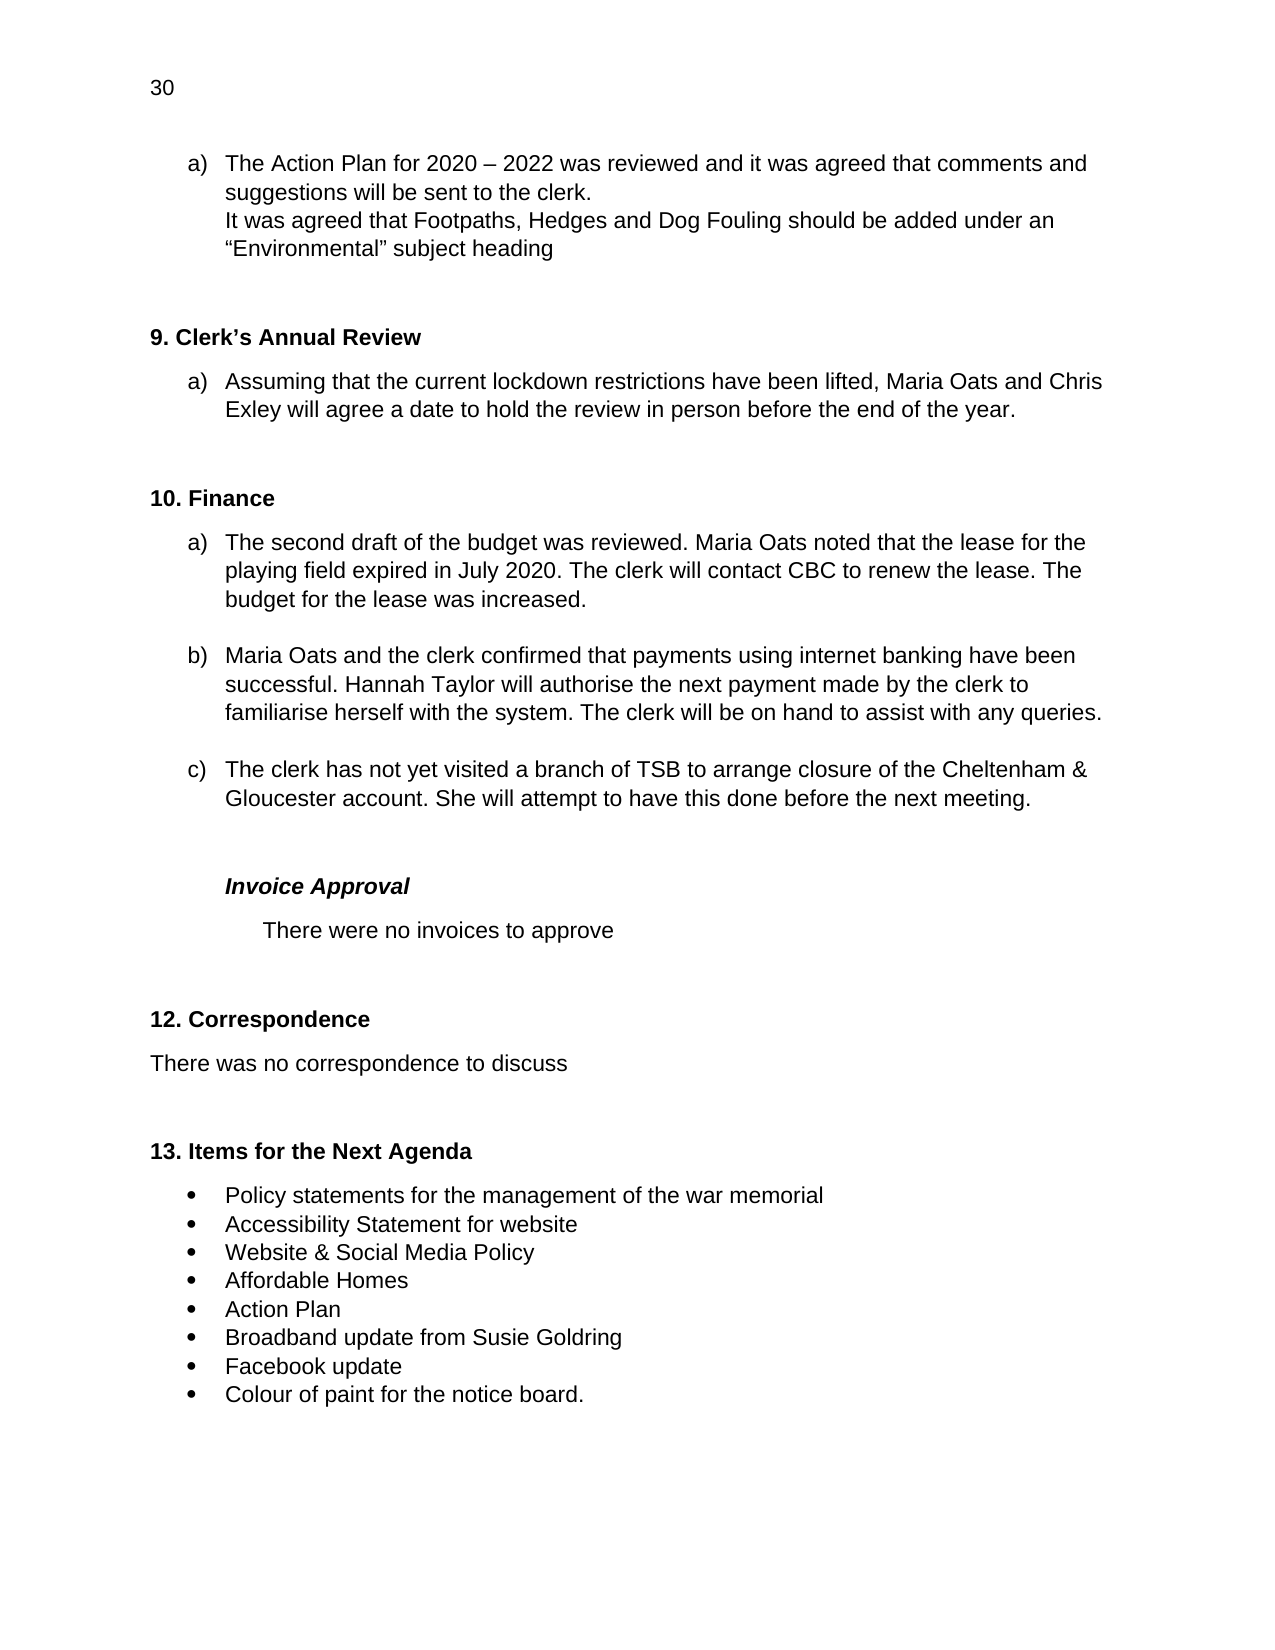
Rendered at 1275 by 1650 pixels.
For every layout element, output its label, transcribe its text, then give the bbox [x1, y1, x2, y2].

list Broadband update from Susie Goldring [187, 1324, 1125, 1351]
list Website & Social Media Policy [187, 1239, 1125, 1265]
text There was no correspondence to discuss [150, 1050, 1125, 1076]
text 10. Finance [150, 484, 1125, 511]
list Maria Oats and the clerk confirmed that payments using internet banking have been successful. Hannah Taylor will authorise the next payment made by the clerk to familiarise herself with the system. The clerk will be on hand to assist with any queries. [187, 642, 1125, 726]
list Policy statements for the management of the war memorial [187, 1182, 1125, 1208]
list It was agreed that Footpaths, Hedges and Dog Fouling should be added under an “Environmental” subject heading [225, 207, 1125, 262]
list Action Plan [187, 1296, 1125, 1322]
list The Action Plan for 2020 – 2022 was reviewed and it was agreed that comments and suggestions will be sent to the clerk. [187, 150, 1125, 205]
text Invoice Approval [150, 873, 1125, 899]
text There were no invoices to approve [262, 917, 1125, 943]
text 13. Items for the Next Agenda [150, 1138, 1125, 1164]
list Facebook update [187, 1353, 1125, 1379]
list The second draft of the budget was reviewed. Maria Oats noted that the lease for the playing field expired in July 2020. The clerk will contact CBC to renew the lease. The budget for the lease was increased. [187, 529, 1125, 612]
text 9. Clerk’s Annual Review [150, 324, 1125, 350]
list Colour of paint for the notice board. [187, 1381, 1125, 1408]
list Affordable Homes [187, 1267, 1125, 1294]
text 12. Correspondence [150, 1006, 1125, 1032]
list Accessibility Statement for website [187, 1211, 1125, 1237]
list Assuming that the current lockdown restrictions have been lifted, Maria Oats and Chris Exley will agree a date to hold the review in person before the end of the year. [187, 368, 1125, 423]
list The clerk has not yet visited a branch of TSB to arrange closure of the Cheltenham & Gloucester account. She will attempt to have this done before the next meeting. [187, 756, 1125, 811]
